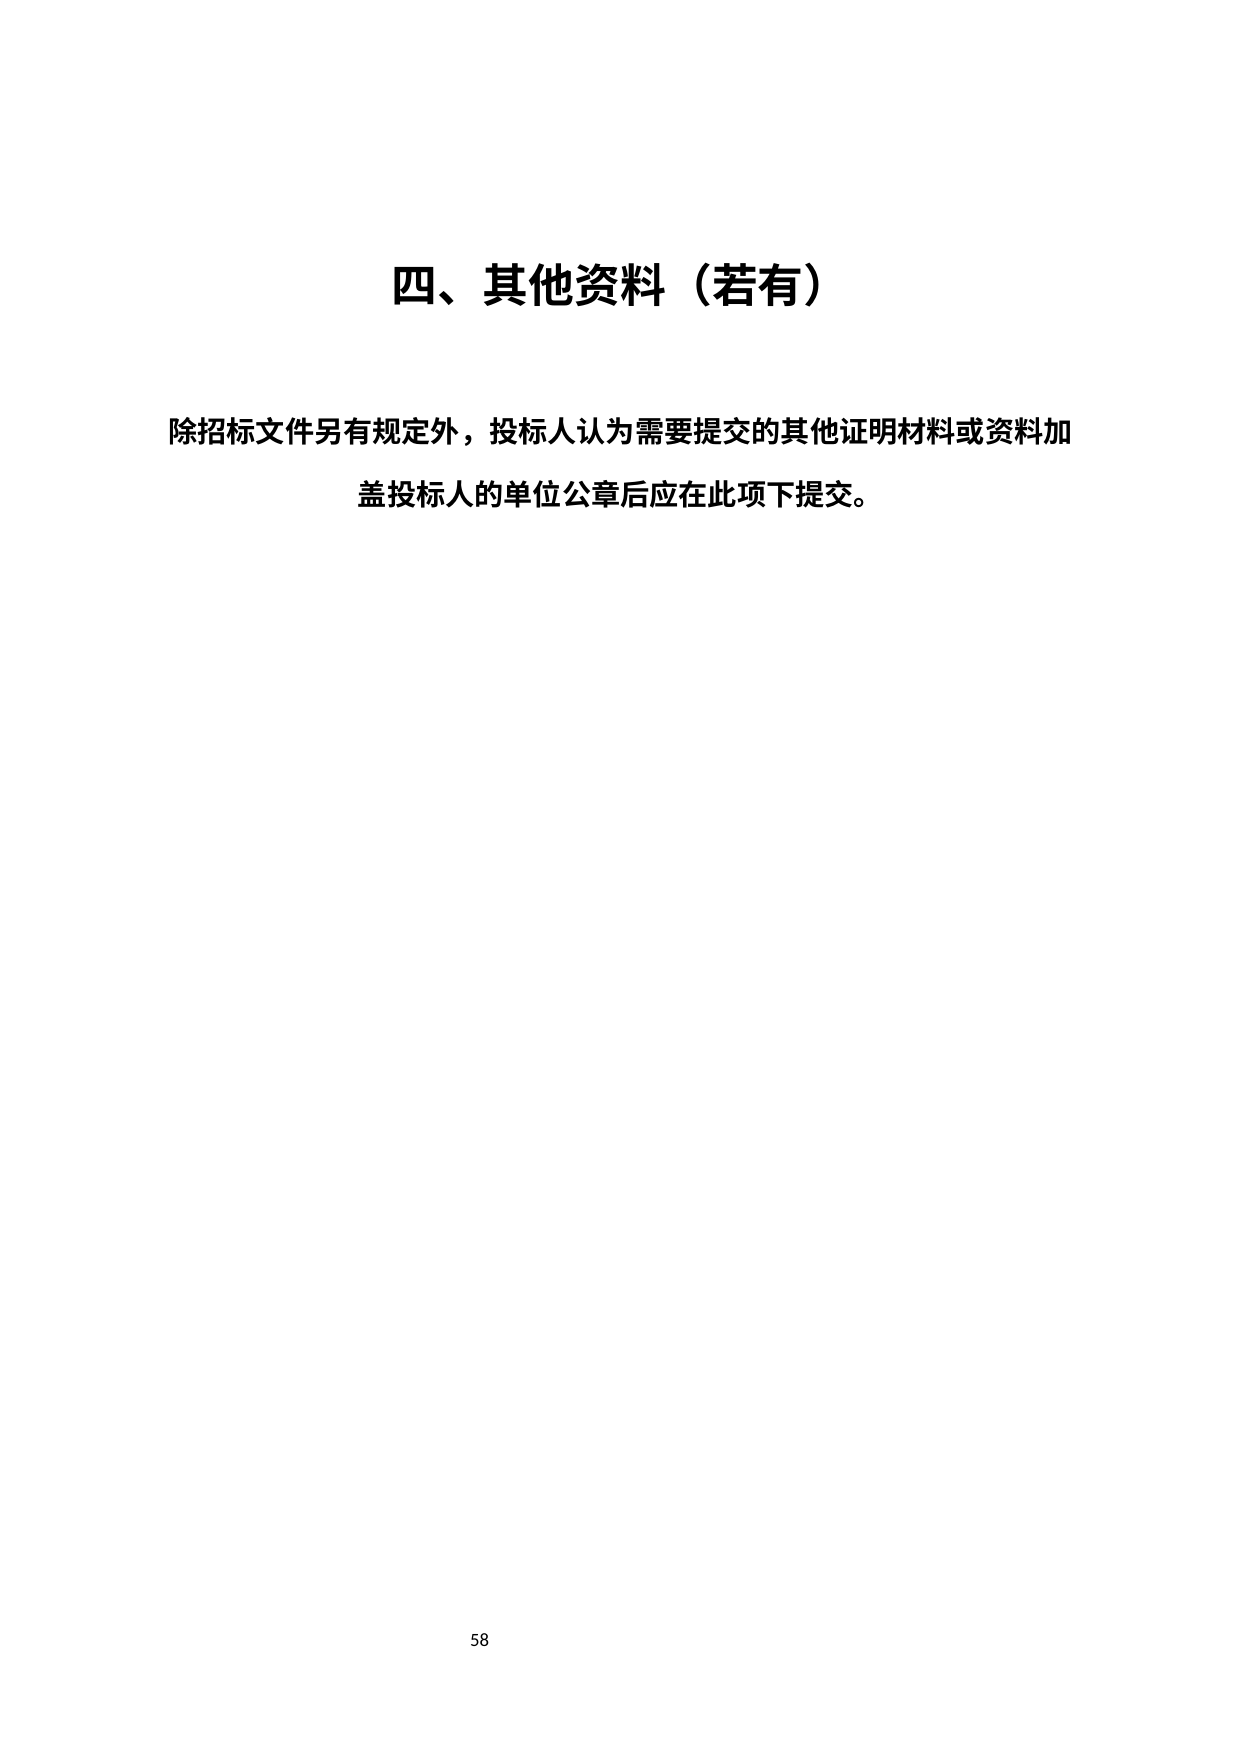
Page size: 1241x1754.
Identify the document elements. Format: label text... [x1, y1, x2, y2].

text 四、其他资料（若有） [153, 249, 1087, 316]
text 除招标文件另有规定外，投标人认为需要提交的其他证明材料或资料加盖投标人的单位公章后应在此项下提交。 [153, 408, 1087, 514]
